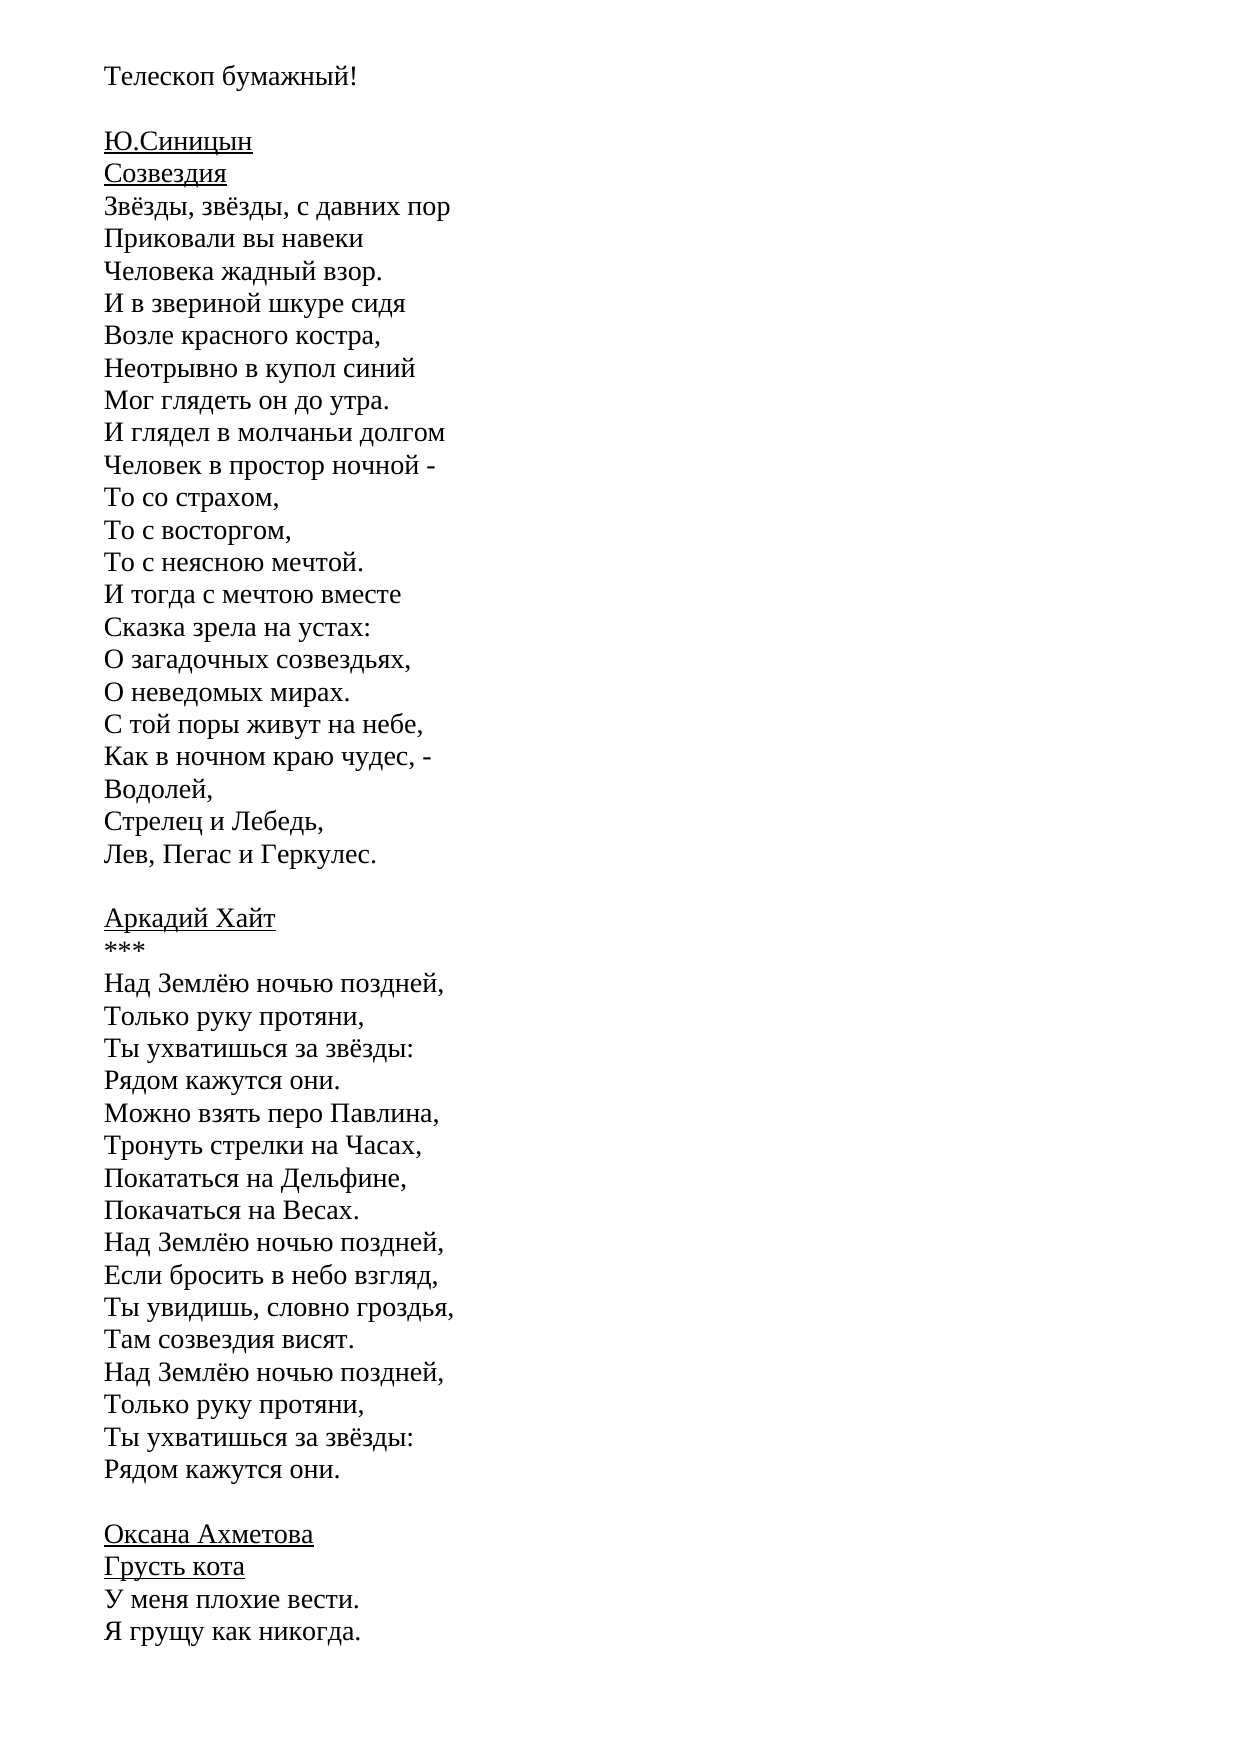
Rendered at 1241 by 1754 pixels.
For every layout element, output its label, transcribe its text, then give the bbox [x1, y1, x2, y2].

text С той поры живут на небе, [103, 707, 1152, 739]
text Телескоп бумажный! [103, 59, 1152, 92]
text Там созвездия висят. [103, 1323, 1152, 1355]
text Приковали вы навеки [103, 221, 1152, 253]
text Рядом кажутся они. [103, 1452, 1152, 1484]
text То с восторгом, [103, 513, 1152, 545]
text Над Землёю ночью поздней, [103, 966, 1152, 999]
text Человека жадный взор. [103, 253, 1152, 286]
text И в звериной шкуре сидя [103, 286, 1152, 318]
text Только руку протяни, [103, 999, 1152, 1031]
text О загадочных созвездьях, [103, 642, 1152, 675]
text У меня плохие вести. [103, 1582, 1152, 1614]
text И тогда с мечтою вместе [103, 577, 1152, 610]
text Мог глядеть он до утра. [103, 383, 1152, 416]
text Сказка зрела на устах: [103, 610, 1152, 642]
text Ты ухватишься за звёзды: [103, 1420, 1152, 1452]
text Звёзды, звёзды, с давних пор [103, 189, 1152, 221]
text Ты увидишь, словно гроздья, [103, 1290, 1152, 1323]
text Водолей, [103, 772, 1152, 804]
text Лев, Пегас и Геркулес. [103, 837, 1152, 869]
text То с неясною мечтой. [103, 545, 1152, 577]
text Неотрывно в купол синий [103, 351, 1152, 383]
text Аркадий Хайт [103, 901, 1152, 934]
text Грусть кота [103, 1549, 1152, 1582]
text Над Землёю ночью поздней, [103, 1355, 1152, 1387]
text Как в ночном краю чудес, - [103, 739, 1152, 772]
text Возле красного костра, [103, 318, 1152, 351]
text Рядом кажутся они. [103, 1063, 1152, 1096]
text Оксана Ахметова [103, 1517, 1152, 1549]
text Над Землёю ночью поздней, [103, 1225, 1152, 1258]
text Тронуть стрелки на Часах, [103, 1128, 1152, 1161]
text Ю.Синицын [103, 124, 1152, 156]
text Покачаться на Весах. [103, 1193, 1152, 1225]
text Ты ухватишься за звёзды: [103, 1031, 1152, 1063]
text Можно взять перо Павлина, [103, 1096, 1152, 1128]
text Только руку протяни, [103, 1387, 1152, 1420]
text Стрелец и Лебедь, [103, 804, 1152, 837]
text Созвездия [103, 156, 1152, 189]
text И глядел в молчаньи долгом [103, 416, 1152, 448]
text Если бросить в небо взгляд, [103, 1258, 1152, 1290]
text Человек в простор ночной - [103, 448, 1152, 480]
text Покататься на Дельфине, [103, 1161, 1152, 1193]
text *** [103, 934, 1152, 966]
text О неведомых мирах. [103, 675, 1152, 707]
text Я грущу как никогда. [103, 1614, 1152, 1647]
text То со страхом, [103, 480, 1152, 513]
